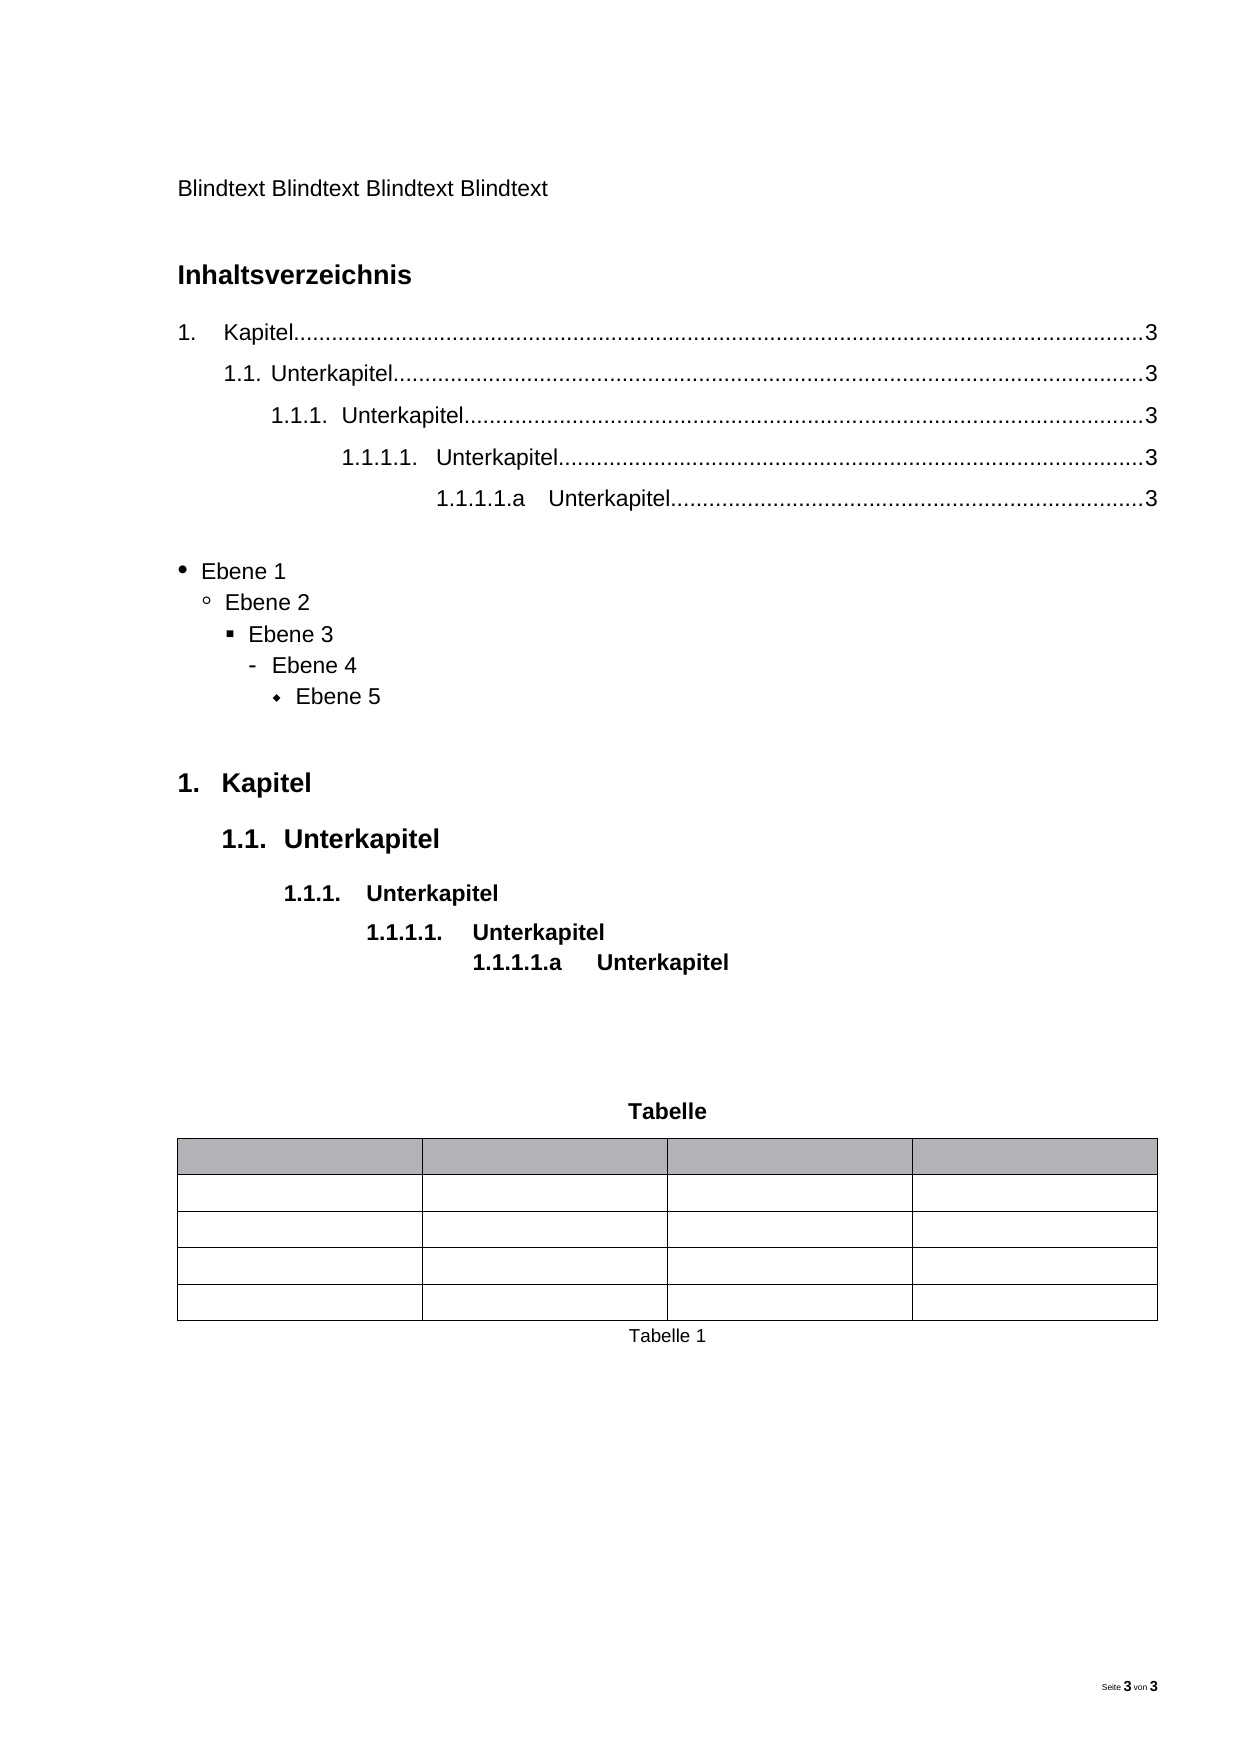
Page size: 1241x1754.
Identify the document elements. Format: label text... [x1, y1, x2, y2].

subtitle Inhaltsverzeichnis [177, 259, 1157, 290]
text Tabelle 1 [177, 1325, 1157, 1347]
list Ebene 4 [248, 648, 1157, 679]
text 1.1.1.1.a Unterkapitel 3 [436, 482, 1157, 513]
table_header [668, 1139, 912, 1174]
table_cell [913, 1285, 1157, 1320]
table_cell [178, 1212, 422, 1247]
list Ebene 3 [224, 617, 1157, 648]
table_cell [913, 1248, 1157, 1284]
table_cell [668, 1212, 912, 1247]
subtitle Unterkapitel [221, 823, 1157, 854]
table_cell [668, 1175, 912, 1211]
list Ebene 2 [201, 586, 1157, 617]
list Ebene 1 [177, 554, 1157, 586]
table_header [913, 1139, 1157, 1174]
text 1. Kapitel 3 [177, 315, 1157, 346]
text Blindtext Blindtext Blindtext Blindtext [177, 171, 1157, 202]
table_cell [178, 1285, 422, 1320]
table_cell [178, 1248, 422, 1284]
table_cell [423, 1248, 667, 1284]
text 1.1.1. Unterkapitel 3 [271, 398, 1157, 429]
table_header [423, 1139, 667, 1174]
subtitle Unterkapitel [283, 879, 1157, 906]
table_cell [913, 1212, 1157, 1247]
text 1.1. Unterkapitel 3 [223, 357, 1157, 388]
table_cell [423, 1175, 667, 1211]
table_cell [668, 1285, 912, 1320]
table_cell [668, 1248, 912, 1284]
subtitle Unterkapitel [472, 949, 1157, 975]
table_cell [178, 1175, 422, 1211]
subtitle Unterkapitel [366, 918, 1157, 945]
subtitle Kapitel [177, 767, 1157, 798]
list Ebene 5 [272, 679, 1157, 711]
table_cell [423, 1285, 667, 1320]
text 1.1.1.1. Unterkapitel 3 [341, 440, 1157, 471]
table_cell [913, 1175, 1157, 1211]
text Tabelle [177, 1094, 1157, 1125]
table_cell [423, 1212, 667, 1247]
table_header [178, 1139, 422, 1174]
